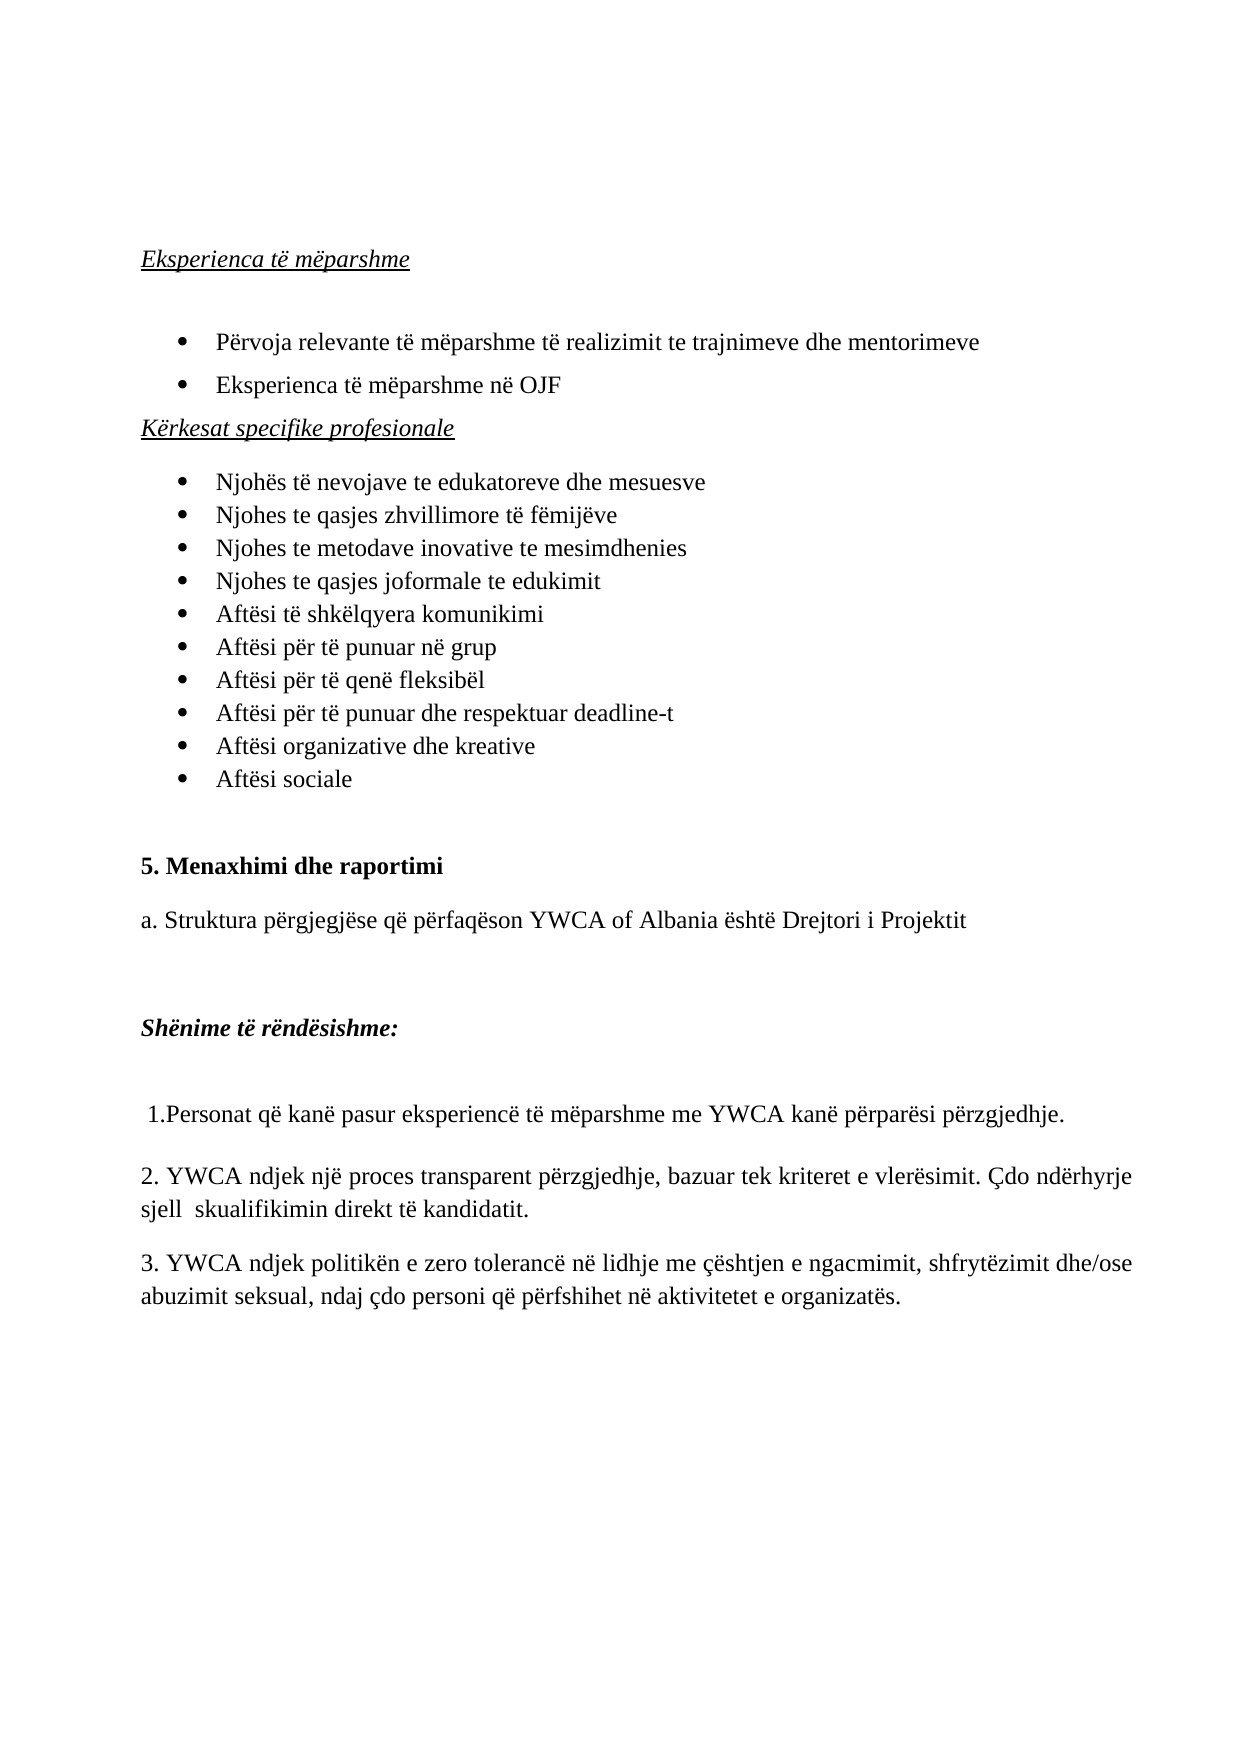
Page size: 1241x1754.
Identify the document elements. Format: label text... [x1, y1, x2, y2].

text 5. Menaxhimi dhe raportimi [141, 851, 1134, 880]
list Njohes te metodave inovative te mesimdhenies [178, 533, 1134, 562]
list Aftësi të shkëlqyera komunikimi [178, 599, 1134, 628]
text 2. YWCA ndjek një proces transparent përzgjedhje, bazuar tek kriteret e vlerësimit. Çdo ndërhyrje sjell skualifikimin direkt të kandidatit. [141, 1161, 1134, 1223]
list Përvoja relevante të mëparshme të realizimit te trajnimeve dhe mentorimeve [178, 327, 1134, 356]
text Eksperienca të mëparshme [141, 244, 1134, 273]
list Aftësi për të punuar dhe respektuar deadline-t [178, 698, 1134, 727]
list Njohes te qasjes zhvillimore të fëmijëve [178, 500, 1134, 529]
list Aftësi për të qenë fleksibël [178, 665, 1134, 694]
list Aftësi për të punuar në grup [178, 632, 1134, 661]
text Kërkesat specifike profesionale [141, 413, 1134, 442]
text 3. YWCA ndjek politikën e zero tolerancë në lidhje me çështjen e ngacmimit, shfrytëzimit dhe/ose abuzimit seksual, ndaj çdo personi që përfshihet në aktivitetet e organizatës. [141, 1248, 1134, 1310]
list Aftësi organizative dhe kreative [178, 731, 1134, 760]
list Njohës të nevojave te edukatoreve dhe mesuesve [178, 467, 1134, 496]
list Aftësi sociale [178, 764, 1134, 793]
text a. Struktura përgjegjëse që përfaqëson YWCA of Albania është Drejtori i Projektit [141, 905, 1134, 934]
list Njohes te qasjes joformale te edukimit [178, 566, 1134, 595]
text Shënime të rëndësishme: [141, 1013, 1134, 1041]
text 1.Personat që kanë pasur eksperiencë të mëparshme me YWCA kanë përparësi përzgjedhje. [141, 1099, 1134, 1128]
list Eksperienca të mëparshme në OJF [178, 370, 1134, 399]
